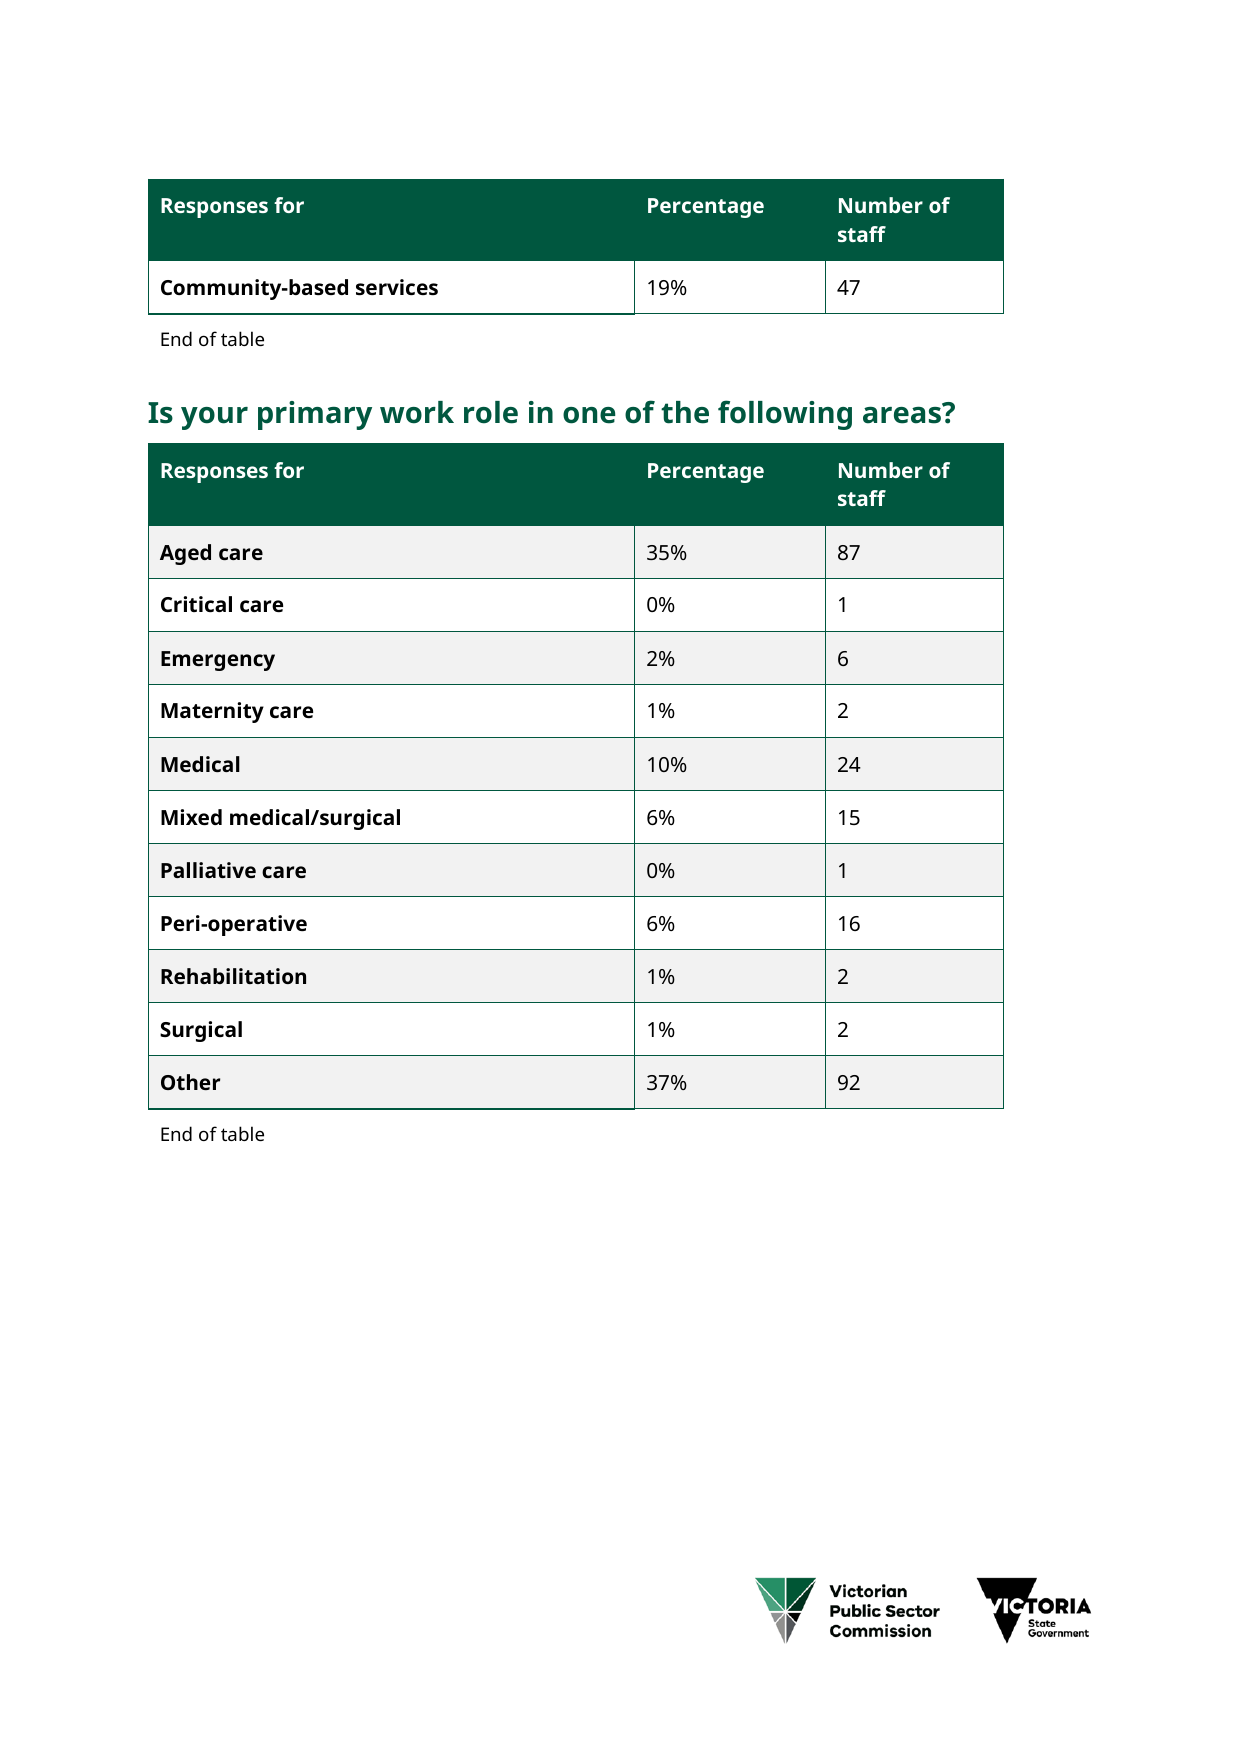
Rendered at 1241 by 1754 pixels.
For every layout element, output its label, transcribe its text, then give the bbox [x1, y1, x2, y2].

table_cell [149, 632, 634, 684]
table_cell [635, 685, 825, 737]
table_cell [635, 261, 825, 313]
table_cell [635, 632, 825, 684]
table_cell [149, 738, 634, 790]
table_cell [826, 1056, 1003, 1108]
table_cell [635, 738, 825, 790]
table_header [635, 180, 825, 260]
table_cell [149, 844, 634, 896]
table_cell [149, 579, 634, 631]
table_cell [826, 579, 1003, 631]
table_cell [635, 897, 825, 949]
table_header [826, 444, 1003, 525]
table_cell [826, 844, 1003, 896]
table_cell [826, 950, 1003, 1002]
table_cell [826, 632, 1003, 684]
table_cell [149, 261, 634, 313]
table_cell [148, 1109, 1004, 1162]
subtitle Is your primary work role in one of the following areas? [148, 392, 1092, 432]
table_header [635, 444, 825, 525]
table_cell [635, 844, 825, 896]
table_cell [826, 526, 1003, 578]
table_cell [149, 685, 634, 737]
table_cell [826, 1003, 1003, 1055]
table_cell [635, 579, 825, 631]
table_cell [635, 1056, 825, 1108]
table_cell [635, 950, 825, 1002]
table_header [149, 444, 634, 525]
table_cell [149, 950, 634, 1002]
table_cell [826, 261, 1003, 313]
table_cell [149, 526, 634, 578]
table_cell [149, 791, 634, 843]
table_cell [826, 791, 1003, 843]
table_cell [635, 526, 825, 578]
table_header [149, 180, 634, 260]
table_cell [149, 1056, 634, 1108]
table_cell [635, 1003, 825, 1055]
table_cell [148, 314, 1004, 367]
picture [754, 1577, 1093, 1645]
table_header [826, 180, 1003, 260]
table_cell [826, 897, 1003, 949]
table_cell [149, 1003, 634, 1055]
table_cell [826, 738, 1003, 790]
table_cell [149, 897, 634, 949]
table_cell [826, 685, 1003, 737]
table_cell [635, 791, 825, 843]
